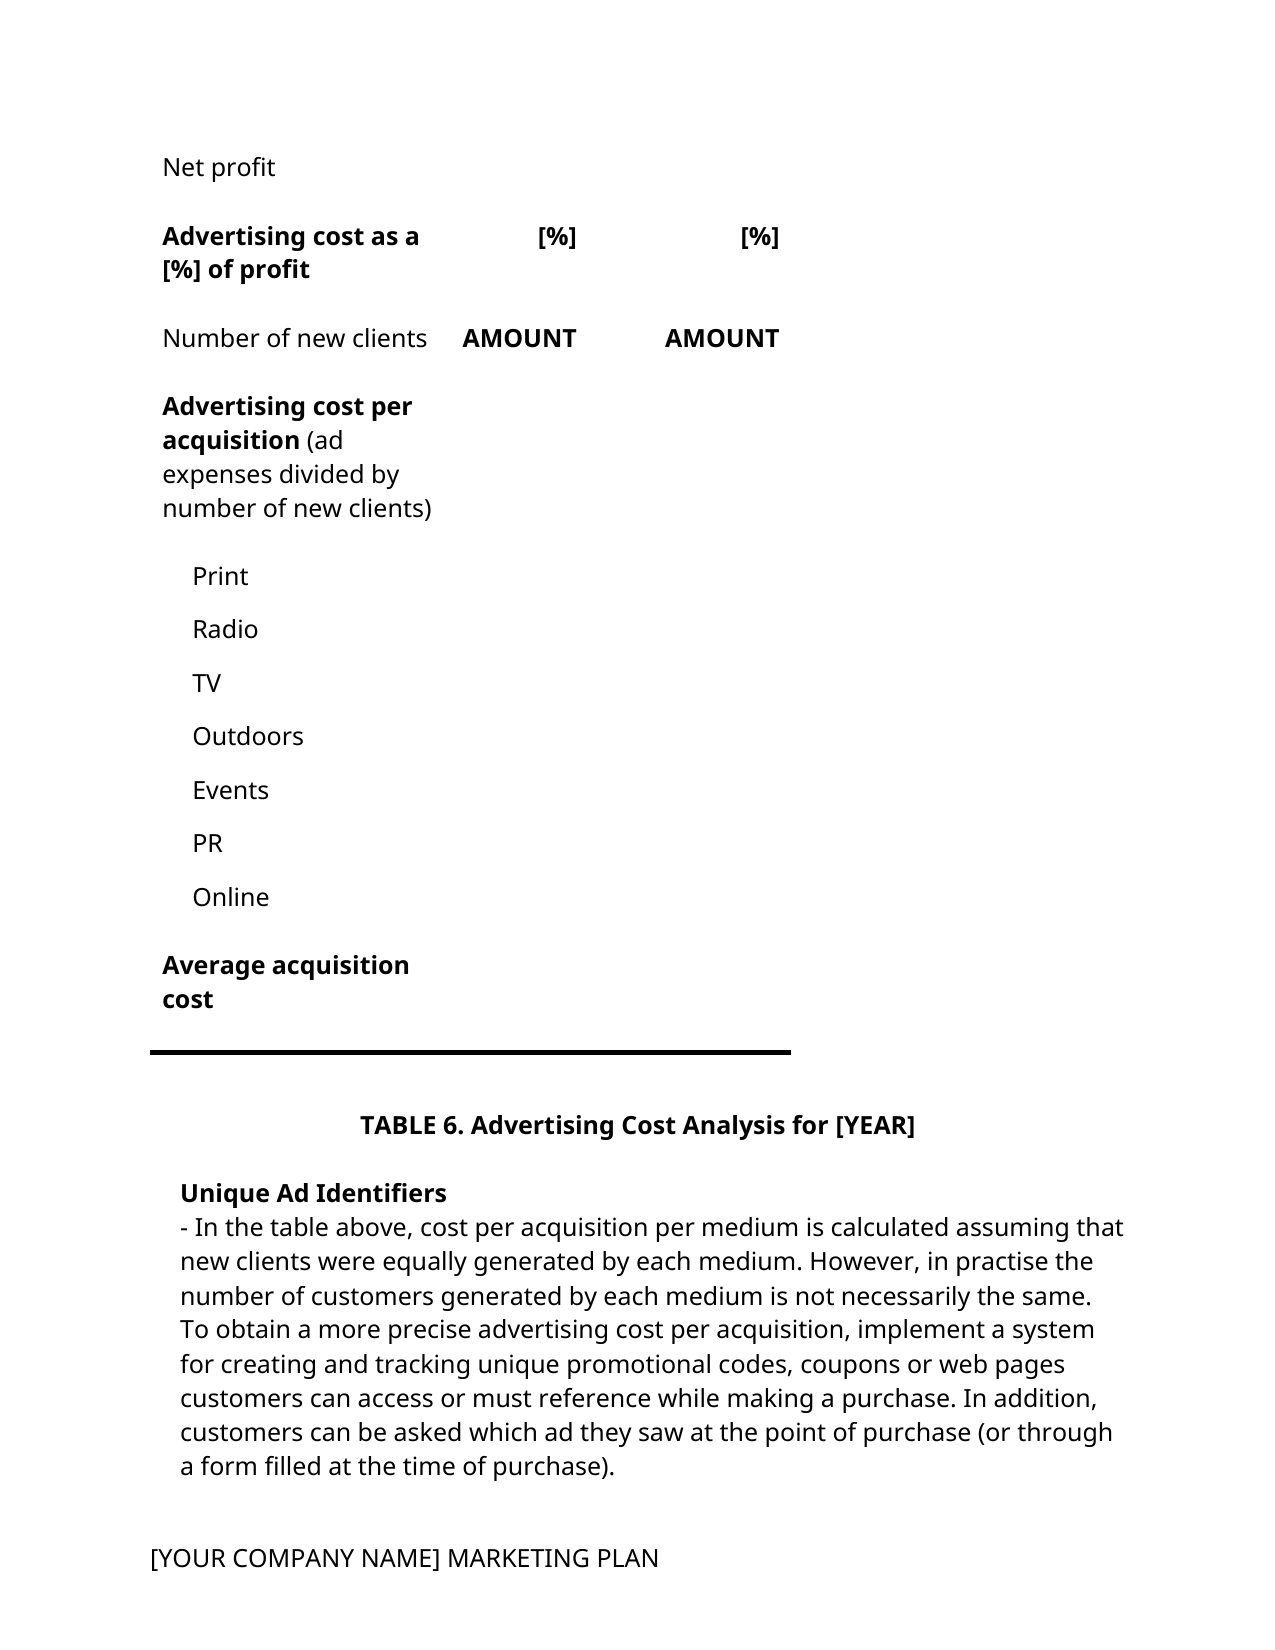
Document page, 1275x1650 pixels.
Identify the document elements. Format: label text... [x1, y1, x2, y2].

table_cell AMOUNT [589, 320, 791, 1050]
table_cell [%] [447, 150, 588, 320]
table_cell [%] [589, 150, 791, 320]
text Unique Ad Identifiers [180, 1176, 1125, 1210]
table_cell Net profit Advertising cost as a [%] of profit [150, 150, 447, 320]
text TABLE 6. Advertising Cost Analysis for [YEAR] [150, 1108, 1125, 1142]
table_cell AMOUNT [447, 320, 588, 1050]
text - In the table above, cost per acquisition per medium is calculated assuming that new clients were equally generated by each medium. However, in practise the number of customers generated by each medium is not necessarily the same. To obtain a more precise advertising cost per acquisition, implement a system for creating and tracking unique promotional codes, coupons or web pages customers can access or must reference while making a purchase. In addition, customers can be asked which ad they saw at the point of purchase (or through a form filled at the time of purchase). [180, 1210, 1125, 1482]
table_cell Number of new clients Advertising cost per acquisition (ad expenses divided by number of new clients) Print Radio TV Outdoors Events PR Online Average acquisition cost [150, 320, 447, 1050]
